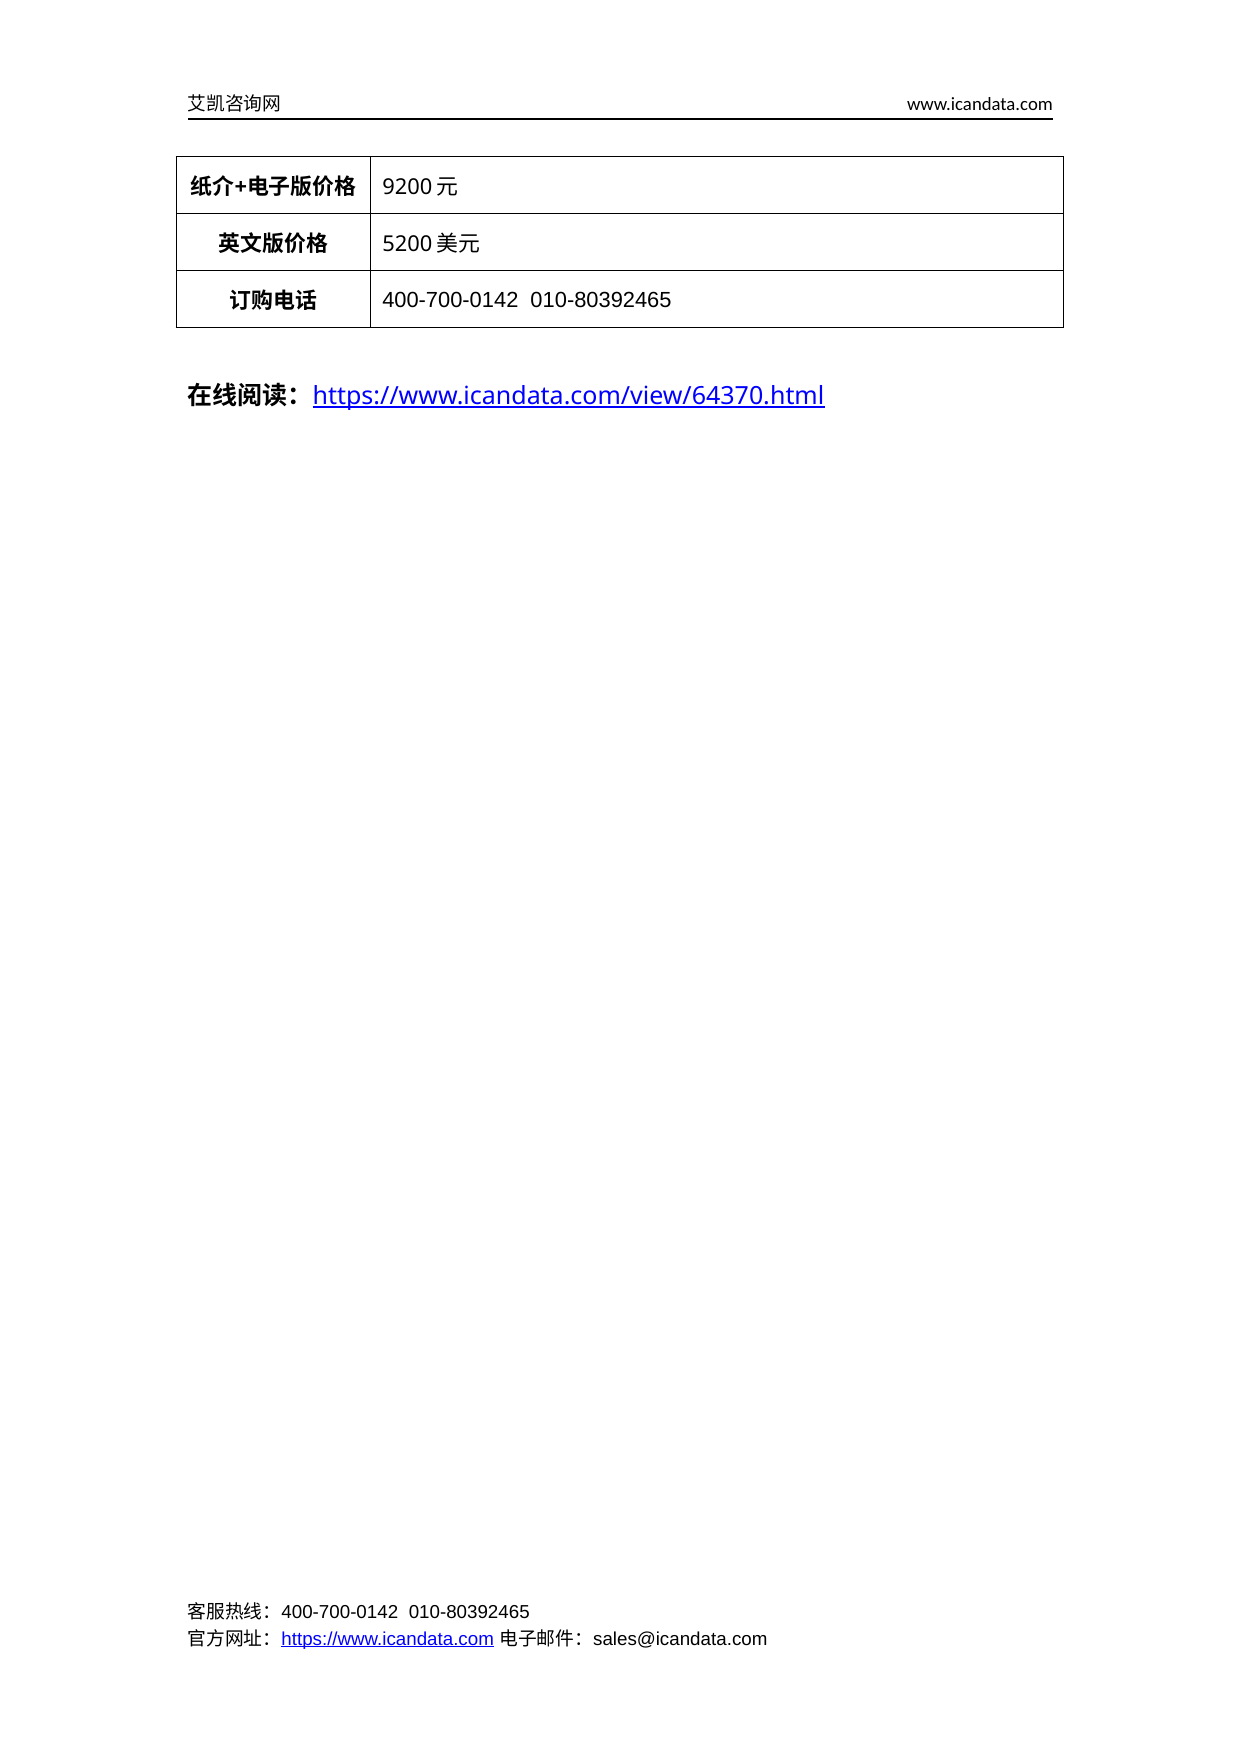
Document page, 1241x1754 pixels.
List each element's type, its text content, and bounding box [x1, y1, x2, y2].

table_cell 5200美元 [371, 214, 1063, 270]
table_cell 英文版价格 [177, 214, 370, 270]
table_cell 9200元 [371, 157, 1063, 213]
table_cell 订购电话 [177, 271, 370, 327]
text 在线阅读：https://www.icandata.com/view/64370.html [187, 361, 1053, 426]
table_cell 400-700-0142 010-80392465 [371, 271, 1063, 327]
table_cell 纸介+电子版价格 [177, 157, 370, 213]
